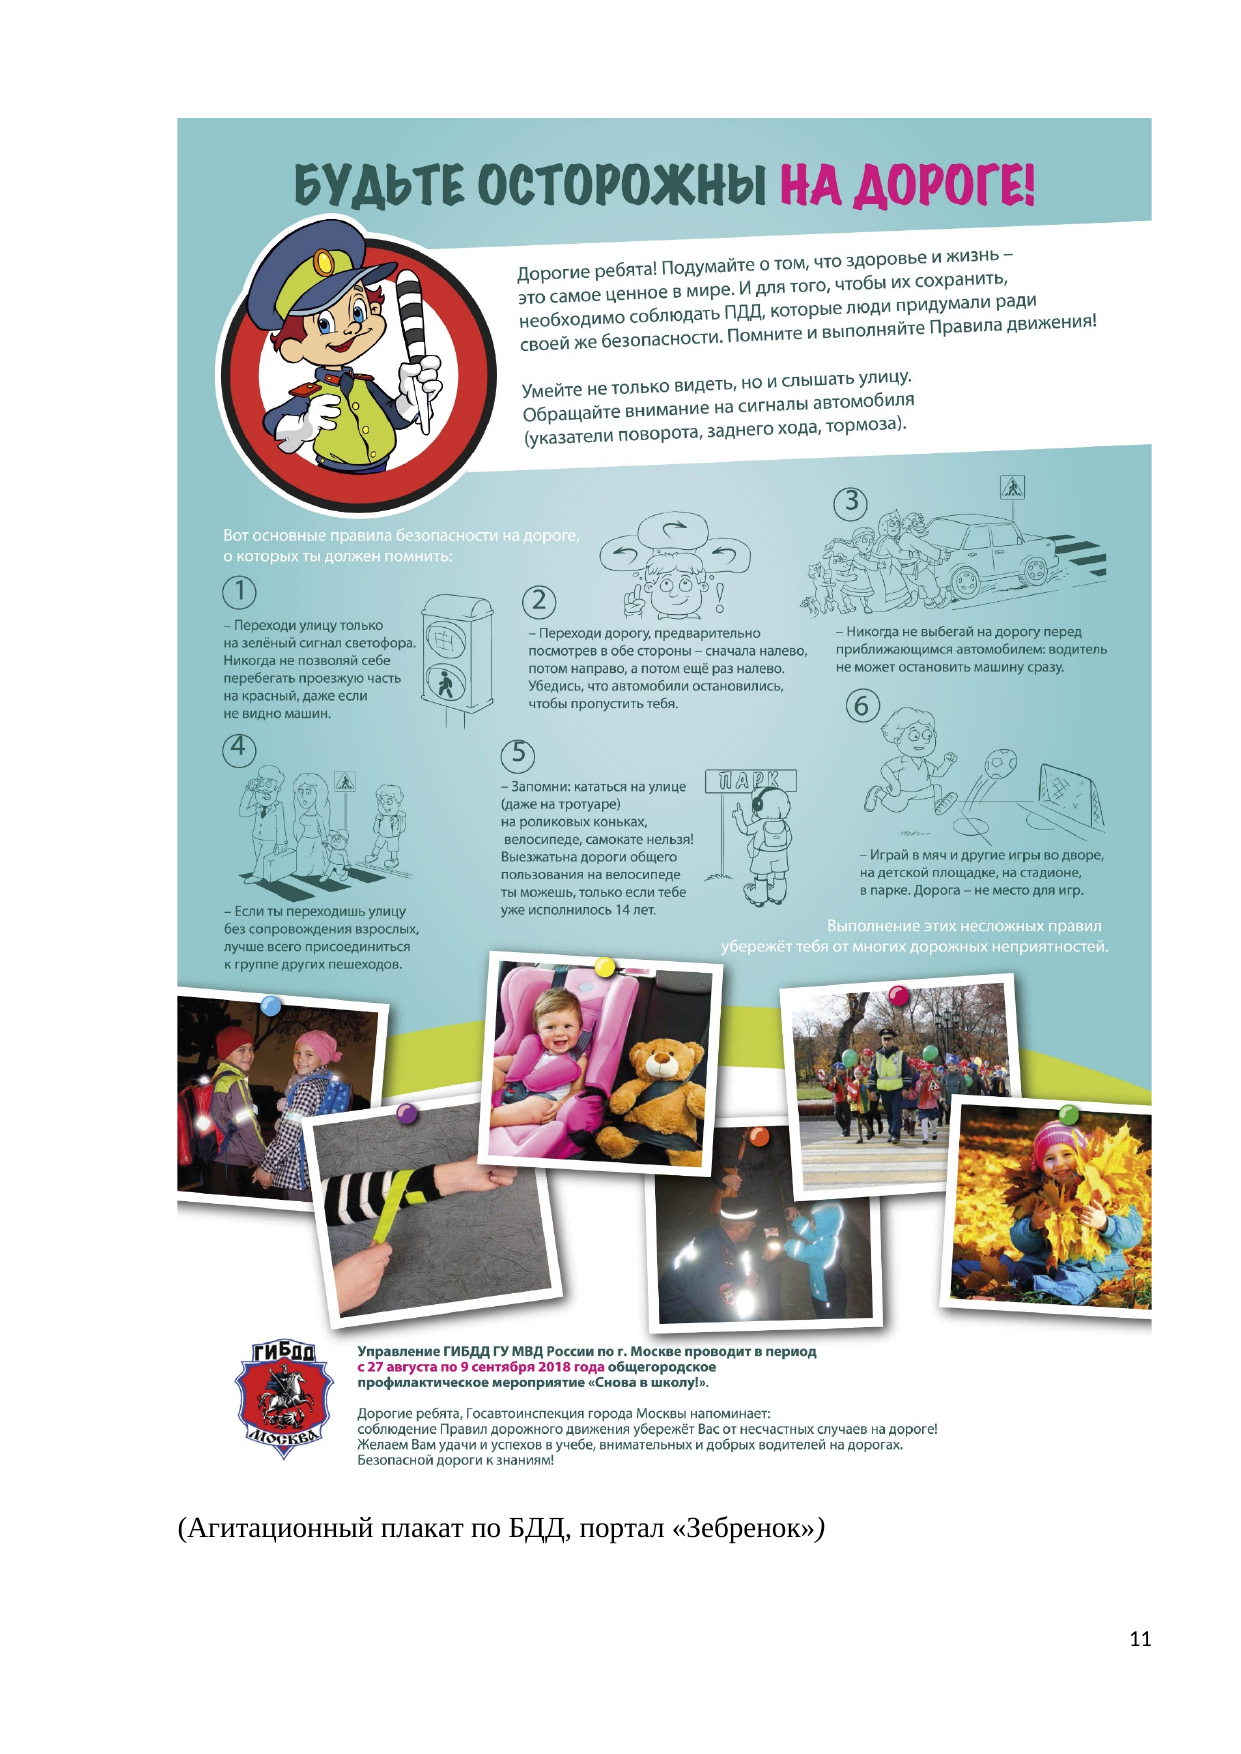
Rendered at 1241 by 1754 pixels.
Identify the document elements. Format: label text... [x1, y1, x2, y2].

picture [177, 118, 1152, 1492]
text (Агитационный плакат по БДД, портал «Зебренок») [177, 1511, 1152, 1544]
